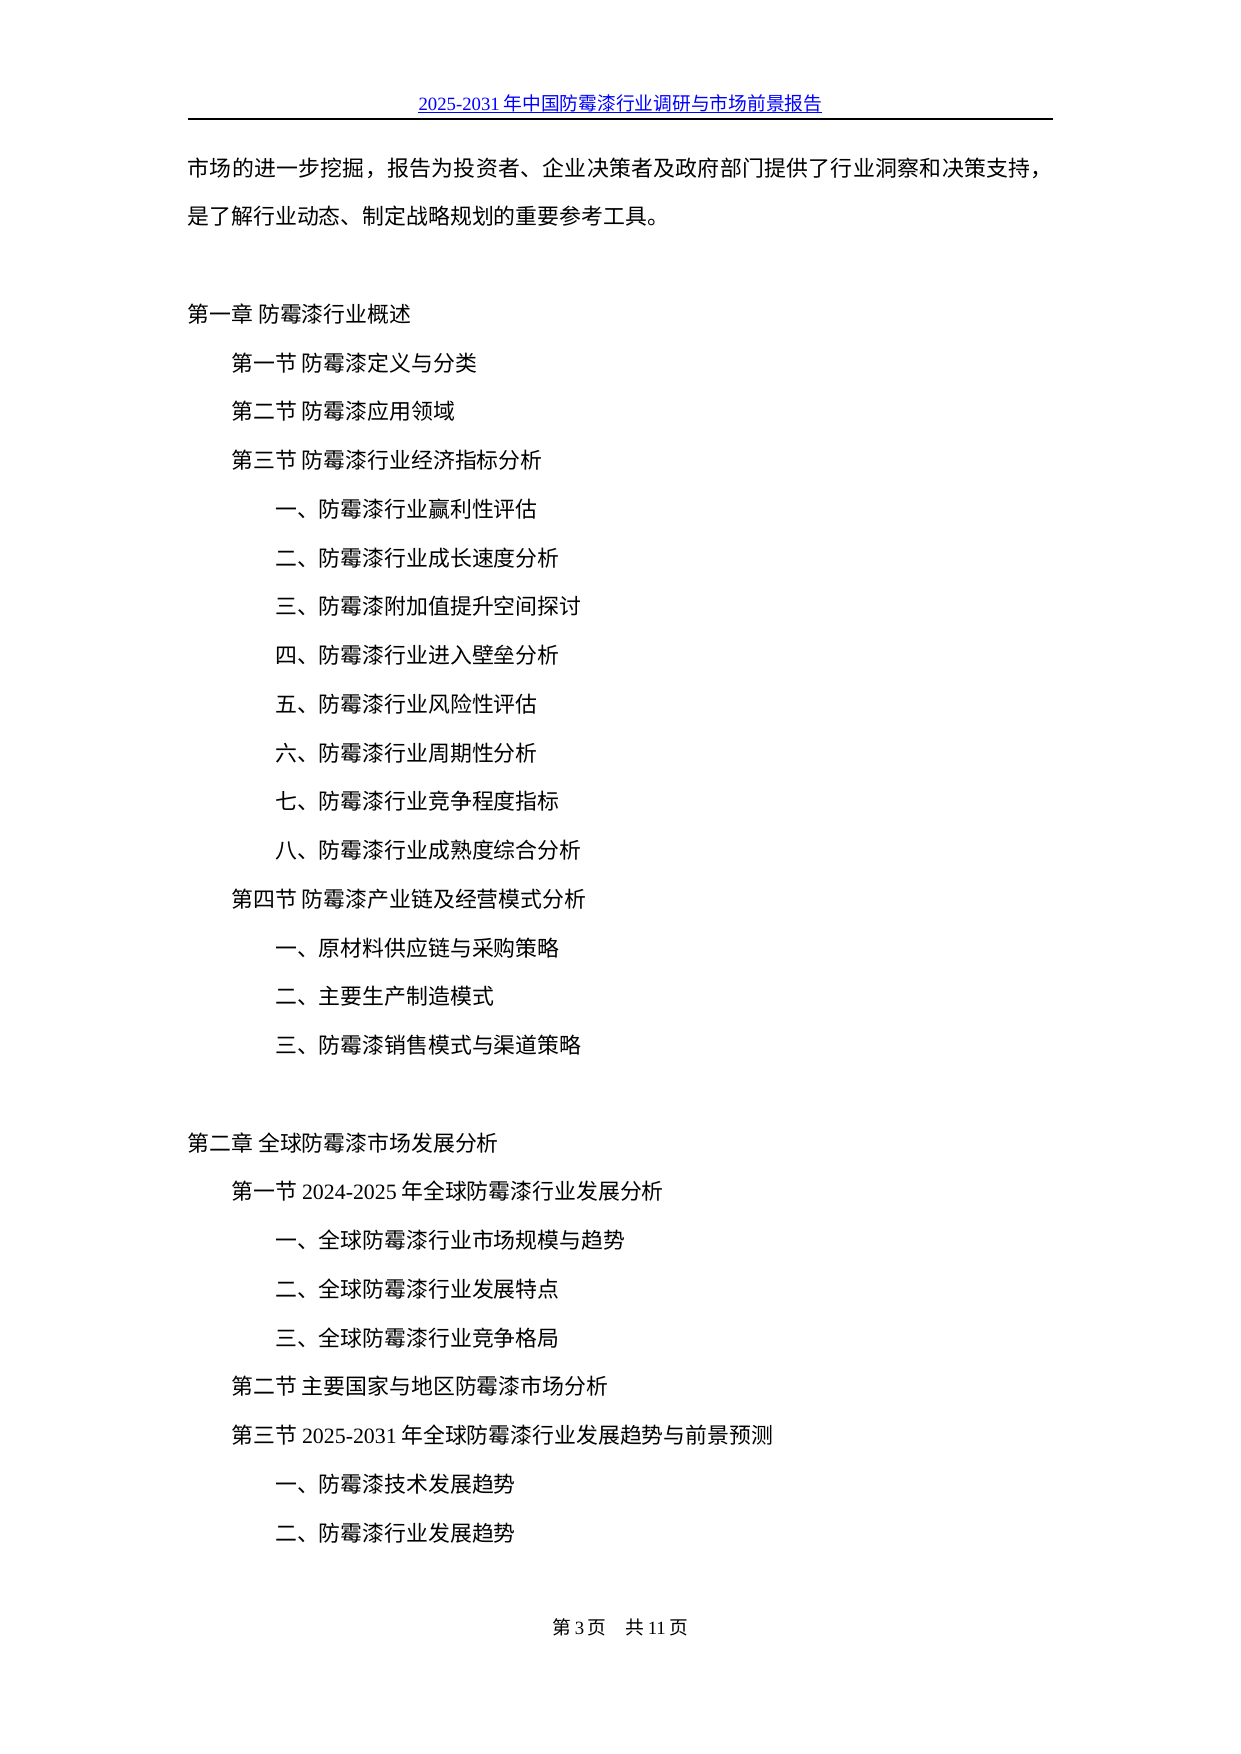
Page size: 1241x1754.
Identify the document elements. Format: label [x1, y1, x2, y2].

text [187, 150, 1053, 1548]
